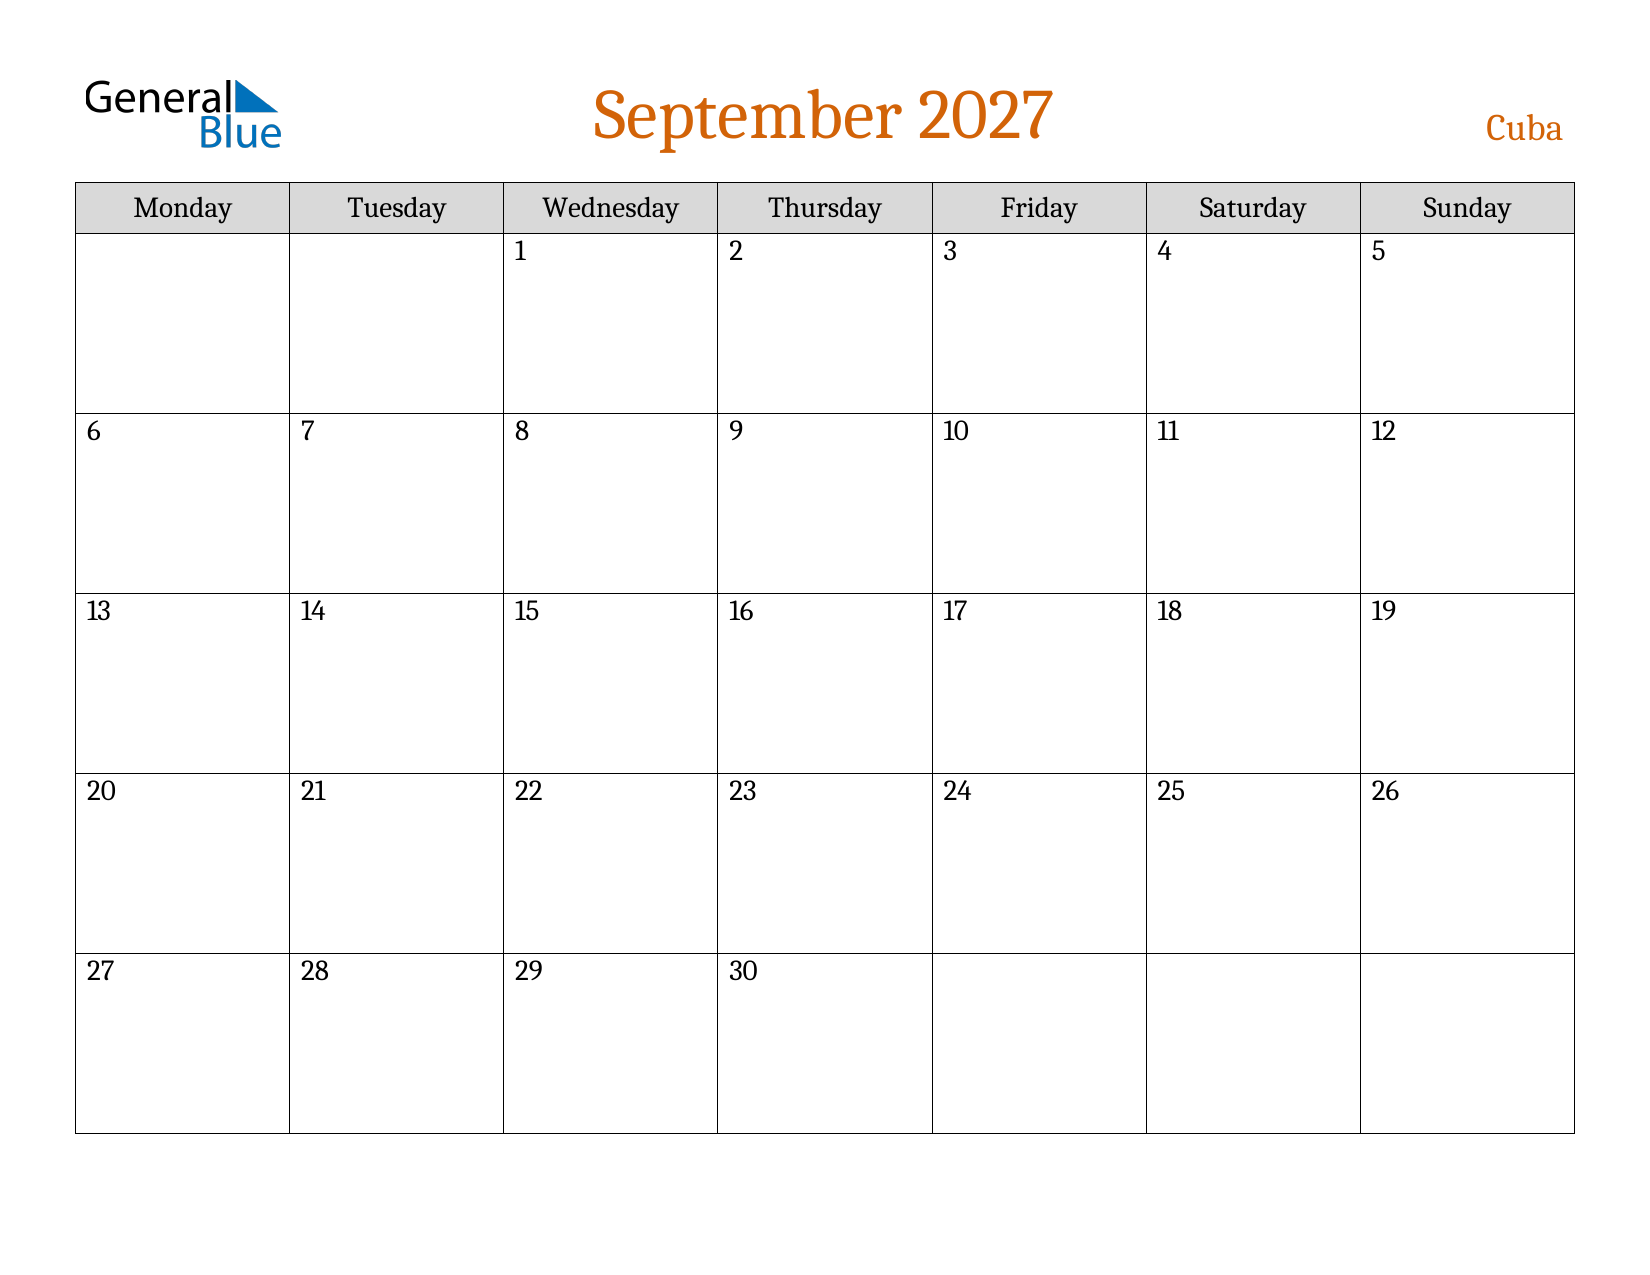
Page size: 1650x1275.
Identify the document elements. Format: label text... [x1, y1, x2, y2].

table_cell Friday [933, 183, 1146, 233]
table_cell [290, 990, 503, 1133]
picture [86, 80, 281, 148]
table_cell 17 [933, 594, 1146, 630]
table_cell [718, 990, 932, 1133]
table_cell 2 [718, 234, 932, 270]
table_cell [504, 990, 717, 1133]
table_cell [933, 630, 1146, 773]
table_cell 12 [1361, 414, 1574, 450]
table_cell [1361, 630, 1574, 773]
table_cell 4 [1147, 234, 1360, 270]
table_cell 1 [504, 234, 717, 270]
table_cell [76, 990, 289, 1133]
table_cell [1361, 954, 1574, 990]
table_cell 25 [1147, 774, 1360, 810]
table_cell 5 [1361, 234, 1574, 270]
table_cell 21 [290, 774, 503, 810]
table_cell [290, 234, 503, 270]
table_cell [1361, 810, 1574, 953]
table_cell [76, 234, 289, 270]
table_cell 14 [290, 594, 503, 630]
table_cell [1147, 450, 1360, 593]
table_cell 30 [718, 954, 932, 990]
table_cell 19 [1361, 594, 1574, 630]
table_cell Tuesday [290, 183, 503, 233]
table_cell 8 [504, 414, 717, 450]
table_cell 26 [1361, 774, 1574, 810]
table_cell [1147, 954, 1360, 990]
table_cell [1361, 450, 1574, 593]
table_cell 10 [933, 414, 1146, 450]
table_cell Wednesday [504, 183, 717, 233]
table_cell [1147, 630, 1360, 773]
table_cell 15 [504, 594, 717, 630]
table_cell [1147, 810, 1360, 953]
table_cell [1361, 990, 1574, 1133]
table_cell 13 [76, 594, 289, 630]
table_cell [290, 810, 503, 953]
table_cell [718, 810, 932, 953]
table_cell Saturday [1147, 183, 1360, 233]
table_cell [290, 630, 503, 773]
table_cell [1147, 990, 1360, 1133]
table_cell 16 [718, 594, 932, 630]
table_cell 7 [290, 414, 503, 450]
table_cell [504, 630, 717, 773]
table_cell 27 [76, 954, 289, 990]
table_header [76, 75, 503, 182]
table_cell [718, 450, 932, 593]
table_cell 28 [290, 954, 503, 990]
table_cell 6 [76, 414, 289, 450]
table_cell 29 [504, 954, 717, 990]
table_cell [290, 450, 503, 593]
table_cell [718, 270, 932, 413]
table_cell 24 [933, 774, 1146, 810]
table_cell [76, 630, 289, 773]
table_cell [933, 954, 1146, 990]
table_cell [933, 810, 1146, 953]
table_cell [76, 450, 289, 593]
table_cell 22 [504, 774, 717, 810]
table_cell [290, 270, 503, 413]
table_cell Thursday [718, 183, 932, 233]
table_cell [76, 270, 289, 413]
table_cell [933, 450, 1146, 593]
table_cell 9 [718, 414, 932, 450]
table_header Cuba [1146, 75, 1574, 182]
table_cell 18 [1147, 594, 1360, 630]
table_cell [76, 810, 289, 953]
table_cell [504, 270, 717, 413]
table_cell 3 [933, 234, 1146, 270]
table_cell [1361, 270, 1574, 413]
table_cell [1147, 270, 1360, 413]
table_cell [718, 630, 932, 773]
table_header September 2027 [504, 75, 1146, 182]
table_cell Sunday [1361, 183, 1574, 233]
table_cell [933, 990, 1146, 1133]
table_cell Monday [76, 183, 289, 233]
table_cell [504, 810, 717, 953]
table_cell [504, 450, 717, 593]
table_cell 23 [718, 774, 932, 810]
table_cell 11 [1147, 414, 1360, 450]
table_cell 20 [76, 774, 289, 810]
table_cell [933, 270, 1146, 413]
